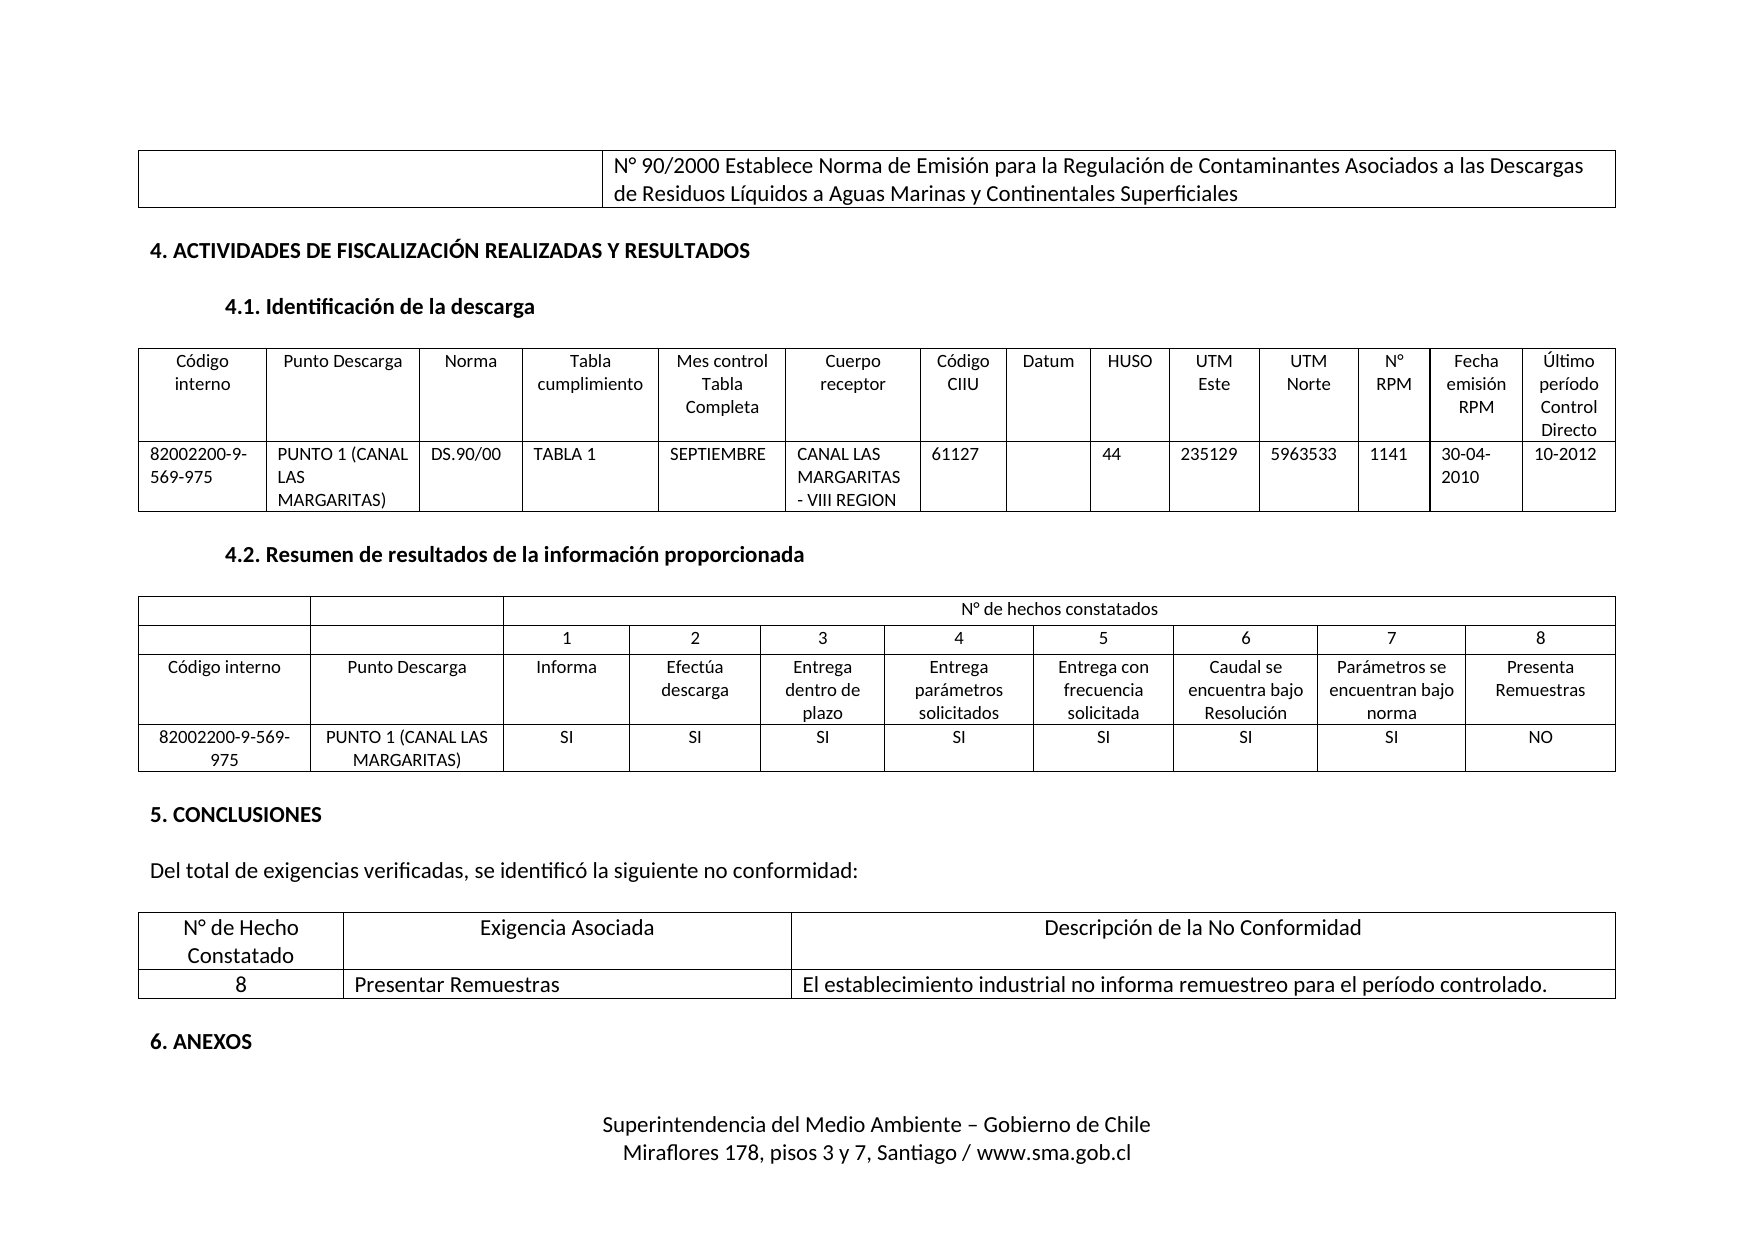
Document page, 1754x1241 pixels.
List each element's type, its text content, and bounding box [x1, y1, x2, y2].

text 4. ACTIVIDADES DE FISCALIZACIÓN REALIZADAS Y RESULTADOS [150, 208, 1604, 264]
table_header N° de hechos constatados [504, 597, 1615, 625]
table_cell SI [1034, 725, 1173, 771]
text 4.2. Resumen de resultados de la información proporcionada [150, 512, 1604, 568]
table_header HUSO [1091, 349, 1169, 441]
table_cell 8 [1466, 626, 1615, 654]
table_cell SI [761, 725, 884, 771]
table_cell 5963533 [1260, 442, 1358, 511]
table_header Punto Descarga [267, 349, 419, 441]
table_cell [1007, 442, 1090, 511]
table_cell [603, 151, 1615, 207]
table_cell SEPTIEMBRE [659, 442, 785, 511]
table_cell Entrega dentro de plazo [761, 655, 884, 724]
table_cell Presentar Remuestras [344, 970, 791, 998]
table_cell SI [885, 725, 1033, 771]
table_cell 3 [761, 626, 884, 654]
table_cell Presenta Remuestras [1466, 655, 1615, 724]
table_cell [311, 626, 503, 654]
table_cell Punto Descarga [311, 655, 503, 724]
text 4.1. Identificación de la descarga [150, 264, 1604, 320]
table_cell CANAL LAS MARGARITAS - VIII REGION [786, 442, 920, 511]
table_cell 7 [1318, 626, 1465, 654]
table_cell SI [630, 725, 760, 771]
table_cell 82002200-9-569-975 [139, 442, 266, 511]
table_cell 1141 [1359, 442, 1429, 511]
table_header [139, 597, 310, 625]
text 6. ANEXOS [150, 999, 1604, 1055]
table_cell TABLA 1 [523, 442, 658, 511]
table_cell Código interno [139, 655, 310, 724]
table_cell SI [1318, 725, 1465, 771]
table_header Descripción de la No Conformidad [792, 913, 1615, 969]
text 5. CONCLUSIONES [150, 772, 1604, 828]
table_cell 5 [1034, 626, 1173, 654]
table_cell DS.90/00 [420, 442, 522, 511]
table_header Tabla cumplimiento [523, 349, 658, 441]
table_header Mes control Tabla Completa [659, 349, 785, 441]
table_cell 235129 [1170, 442, 1259, 511]
table_header [311, 597, 503, 625]
table_header Código CIIU [921, 349, 1006, 441]
table_header UTM Este [1170, 349, 1259, 441]
table_header Cuerpo receptor [786, 349, 920, 441]
table_cell El establecimiento industrial no informa remuestreo para el período controlado. [792, 970, 1615, 998]
table_cell SI [1174, 725, 1317, 771]
table_cell Entrega con frecuencia solicitada [1034, 655, 1173, 724]
table_cell Entrega parámetros solicitados [885, 655, 1033, 724]
table_header N° de Hecho Constatado [139, 913, 343, 969]
table_cell 10-2012 [1523, 442, 1615, 511]
table_cell PUNTO 1 (CANAL LAS MARGARITAS) [311, 725, 503, 771]
table_cell Informa [504, 655, 629, 724]
table_cell 61127 [921, 442, 1006, 511]
table_header Norma [420, 349, 522, 441]
table_cell 1 [504, 626, 629, 654]
table_cell 82002200-9-569-975 [139, 725, 310, 771]
table_cell SI [504, 725, 629, 771]
table_cell 8 [139, 970, 343, 998]
table_cell Caudal se encuentra bajo Resolución [1174, 655, 1317, 724]
table_header Datum [1007, 349, 1090, 441]
table_cell Parámetros se encuentran bajo norma [1318, 655, 1465, 724]
table_header UTM Norte [1260, 349, 1358, 441]
table_header N° RPM [1359, 349, 1429, 441]
table_header Último período Control Directo [1523, 349, 1615, 441]
table_cell 44 [1091, 442, 1169, 511]
table_cell 6 [1174, 626, 1317, 654]
table_cell PUNTO 1 (CANAL LAS MARGARITAS) [267, 442, 419, 511]
table_cell NO [1466, 725, 1615, 771]
table_cell 4 [885, 626, 1033, 654]
table_cell 30-04-2010 [1431, 442, 1522, 511]
table_cell Efectúa descarga [630, 655, 760, 724]
table_cell 2 [630, 626, 760, 654]
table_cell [139, 151, 602, 207]
table_cell [139, 626, 310, 654]
table_header Exigencia Asociada [344, 913, 791, 969]
text Del total de exigencias verificadas, se identificó la siguiente no conformidad: [150, 828, 1604, 884]
table_header Fecha emisión RPM [1431, 349, 1522, 441]
table_header Código interno [139, 349, 266, 441]
